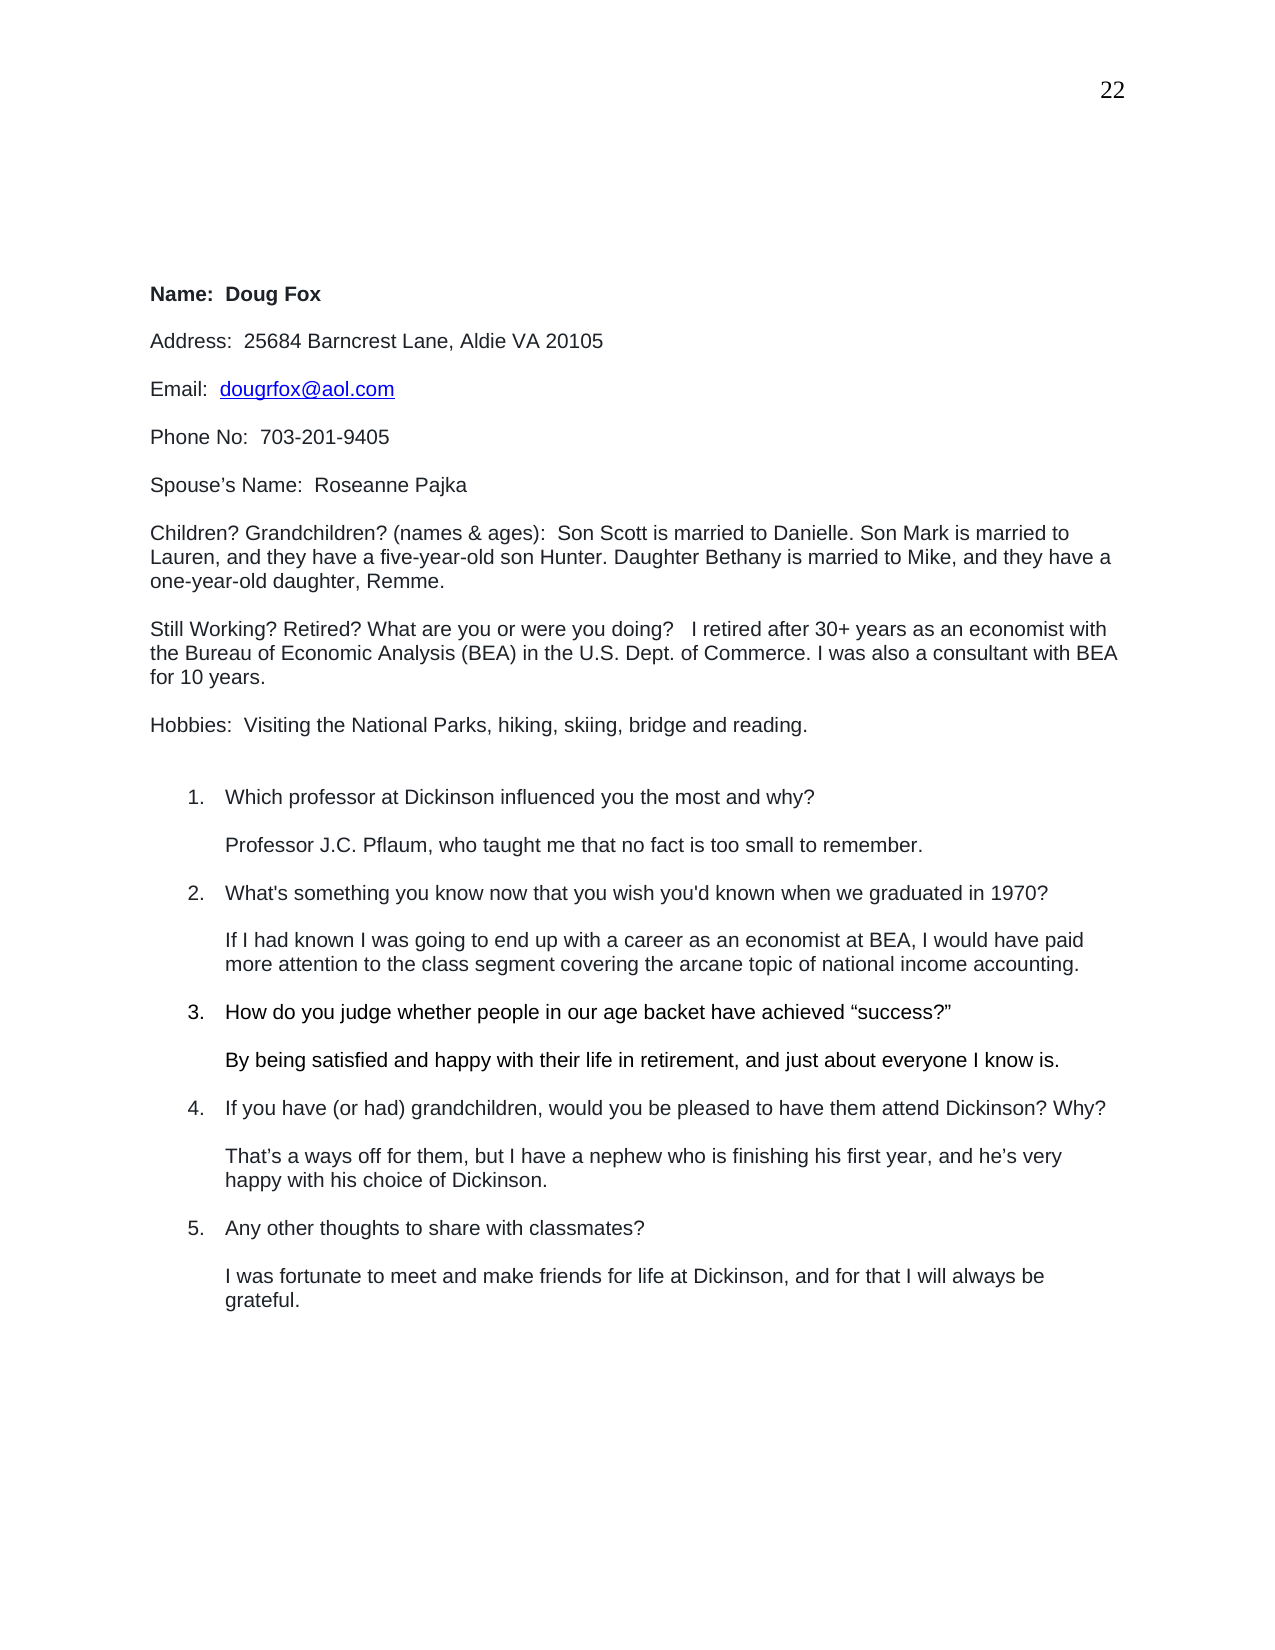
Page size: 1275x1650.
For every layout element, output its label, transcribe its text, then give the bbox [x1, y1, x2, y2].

list By being satisfied and happy with their life in retirement, and just about everyone I know is. [225, 1048, 1125, 1072]
list How do you judge whether people in our age backet have achieved “success?” [187, 1000, 1125, 1024]
text Email: dougrfox@aol.com [150, 377, 1125, 401]
list I was fortunate to meet and make friends for life at Dickinson, and for that I will always be grateful. [225, 1264, 1125, 1312]
list If I had known I was going to end up with a career as an economist at BEA, I would have paid more attention to the class segment covering the arcane topic of national income accounting. [225, 928, 1125, 976]
list That’s a ways off for them, but I have a nephew who is finishing his first year, and he’s very happy with his choice of Dickinson. [225, 1144, 1125, 1192]
list If you have (or had) grandchildren, would you be pleased to have them attend Dickinson? Why? [187, 1096, 1125, 1120]
text Spouse’s Name: Roseanne Pajka [150, 473, 1125, 497]
list Any other thoughts to share with classmates? [187, 1216, 1125, 1240]
list Professor J.C. Pflaum, who taught me that no fact is too small to remember. [225, 832, 1125, 856]
text Children? Grandchildren? (names & ages): Son Scott is married to Danielle. Son Mark is married to Lauren, and they have a five-year-old son Hunter. Daughter Bethany is married to Mike, and they have a one-year-old daughter, Remme. [150, 521, 1125, 593]
text Hobbies: Visiting the National Parks, hiking, skiing, bridge and reading. [150, 713, 1125, 737]
list Which professor at Dickinson influenced you the most and why? [187, 784, 1125, 808]
text Still Working? Retired? What are you or were you doing? I retired after 30+ years as an economist with the Bureau of Economic Analysis (BEA) in the U.S. Dept. of Commerce. I was also a consultant with BEA for 10 years. [150, 617, 1125, 689]
text Address: 25684 Barncrest Lane, Aldie VA 20105 [150, 329, 1125, 353]
text Phone No: 703-201-9405 [150, 425, 1125, 449]
text Name: Doug Fox [150, 281, 1125, 305]
list What's something you know now that you wish you'd known when we graduated in 1970? [187, 880, 1125, 904]
